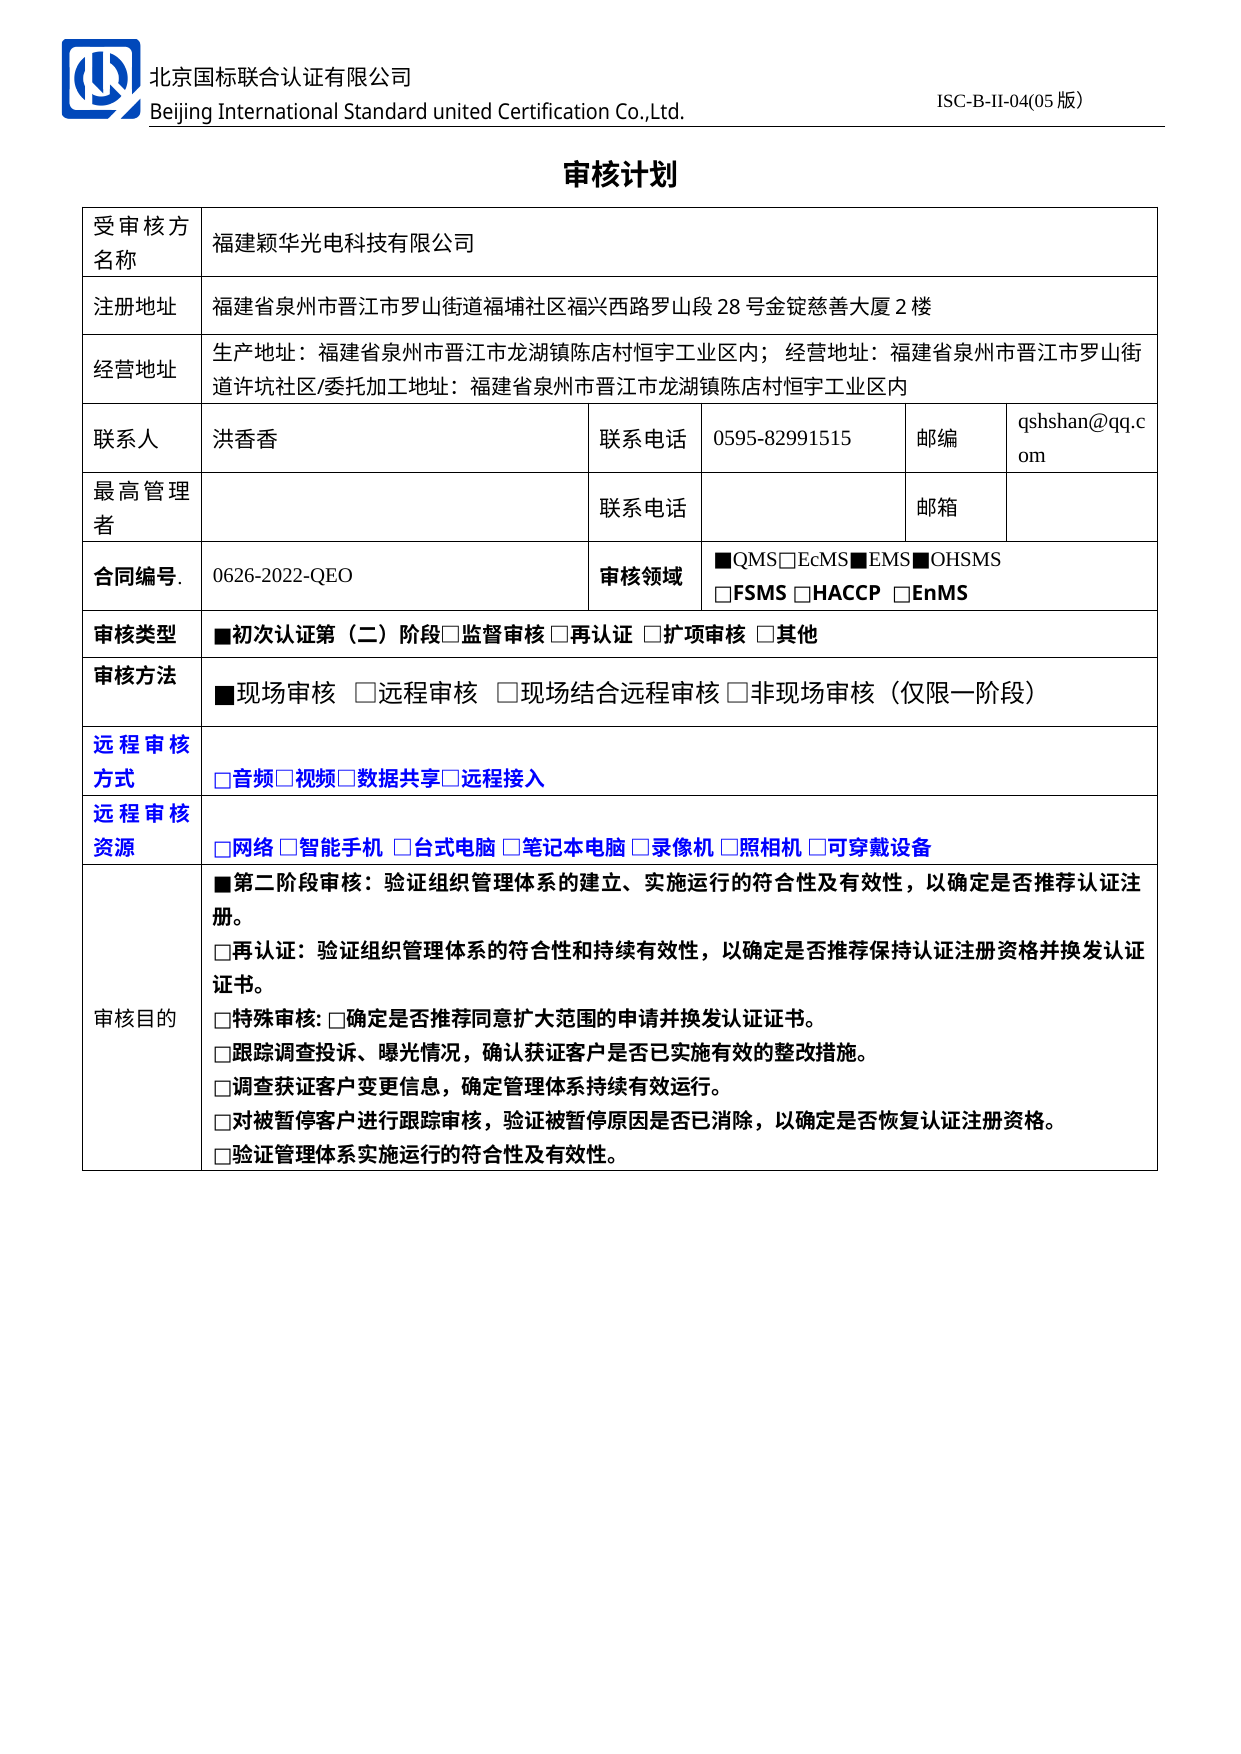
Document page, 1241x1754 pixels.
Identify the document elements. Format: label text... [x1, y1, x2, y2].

table_cell [1007, 473, 1157, 541]
table_cell 审核类型 [83, 611, 201, 657]
table_cell [202, 473, 588, 541]
table_cell 邮编 [906, 404, 1006, 472]
table_cell 邮箱 [906, 473, 1006, 541]
table_cell 经营地址 [83, 335, 201, 403]
table_cell 审核领域 [589, 542, 701, 609]
table_cell 联系电话 [589, 473, 701, 541]
table_cell 福建省泉州市晋江市罗山街道福埔社区福兴西路罗山段28号金锭慈善大厦2楼 [202, 277, 1157, 334]
picture [61, 39, 141, 119]
table_cell ■QMS□EcMS■EMS■OHSMS □FSMS □HACCP □EnMS [702, 542, 1157, 609]
table_cell 审核目的 [83, 865, 201, 1170]
table_cell □网络 □智能手机 □台式电脑 □笔记本电脑 □录像机 □照相机 □可穿戴设备 [202, 796, 1157, 864]
table_cell 0595-82991515 [702, 404, 905, 472]
table_cell 合同编号. [83, 542, 201, 609]
table_cell 审核方法 [83, 658, 201, 726]
table_cell 最高管理者 [83, 473, 201, 541]
table_cell qshshan@qq.com [1007, 404, 1157, 472]
table_cell ■初次认证第（二）阶段□监督审核 □再认证 □扩项审核 □其他 [202, 611, 1157, 657]
table_cell □音频□视频□数据共享□远程接入 [202, 727, 1157, 795]
table_cell ■现场审核 □远程审核 □现场结合远程审核 □非现场审核（仅限一阶段） [202, 658, 1157, 726]
table_header 福建颖华光电科技有限公司 [202, 208, 1157, 276]
table_cell ■第二阶段审核：验证组织管理体系的建立、实施运行的符合性及有效性，以确定是否推荐认证注册。 □再认证：验证组织管理体系的符合性和持续有效性，以确定是否推荐保持认证注册资格并换发认证证书。 □特殊审核: □确定是否推荐同意扩大范围的申请并换发认证证书。 □跟踪调查投诉、曝光情况，确认获证客户是否已实施有效的整改措施。 □调查获证客户变更信息，确定管理体系持续有效运行。 □对被暂停客户进行跟踪审核，验证被暂停原因是否已消除，以确定是否恢复认证注册资格。 □验证管理体系实施运行的符合性及有效性。 [202, 865, 1157, 1170]
table_cell 联系人 [83, 404, 201, 472]
text 审核计划 [75, 139, 1165, 207]
table_cell [702, 473, 905, 541]
table_cell 远程审核资源 [83, 796, 201, 864]
table_cell 洪香香 [202, 404, 588, 472]
table_cell 远程审核方式 [83, 727, 201, 795]
table_cell 注册地址 [83, 277, 201, 334]
table_cell 生产地址：福建省泉州市晋江市龙湖镇陈店村恒宇工业区内； 经营地址：福建省泉州市晋江市罗山街道许坑社区/委托加工地址：福建省泉州市晋江市龙湖镇陈店村恒宇工业区内 [202, 335, 1157, 403]
table_cell 联系电话 [589, 404, 701, 472]
table_cell 0626-2022-QEO [202, 542, 588, 609]
table_header 受审核方名称 [83, 208, 201, 276]
